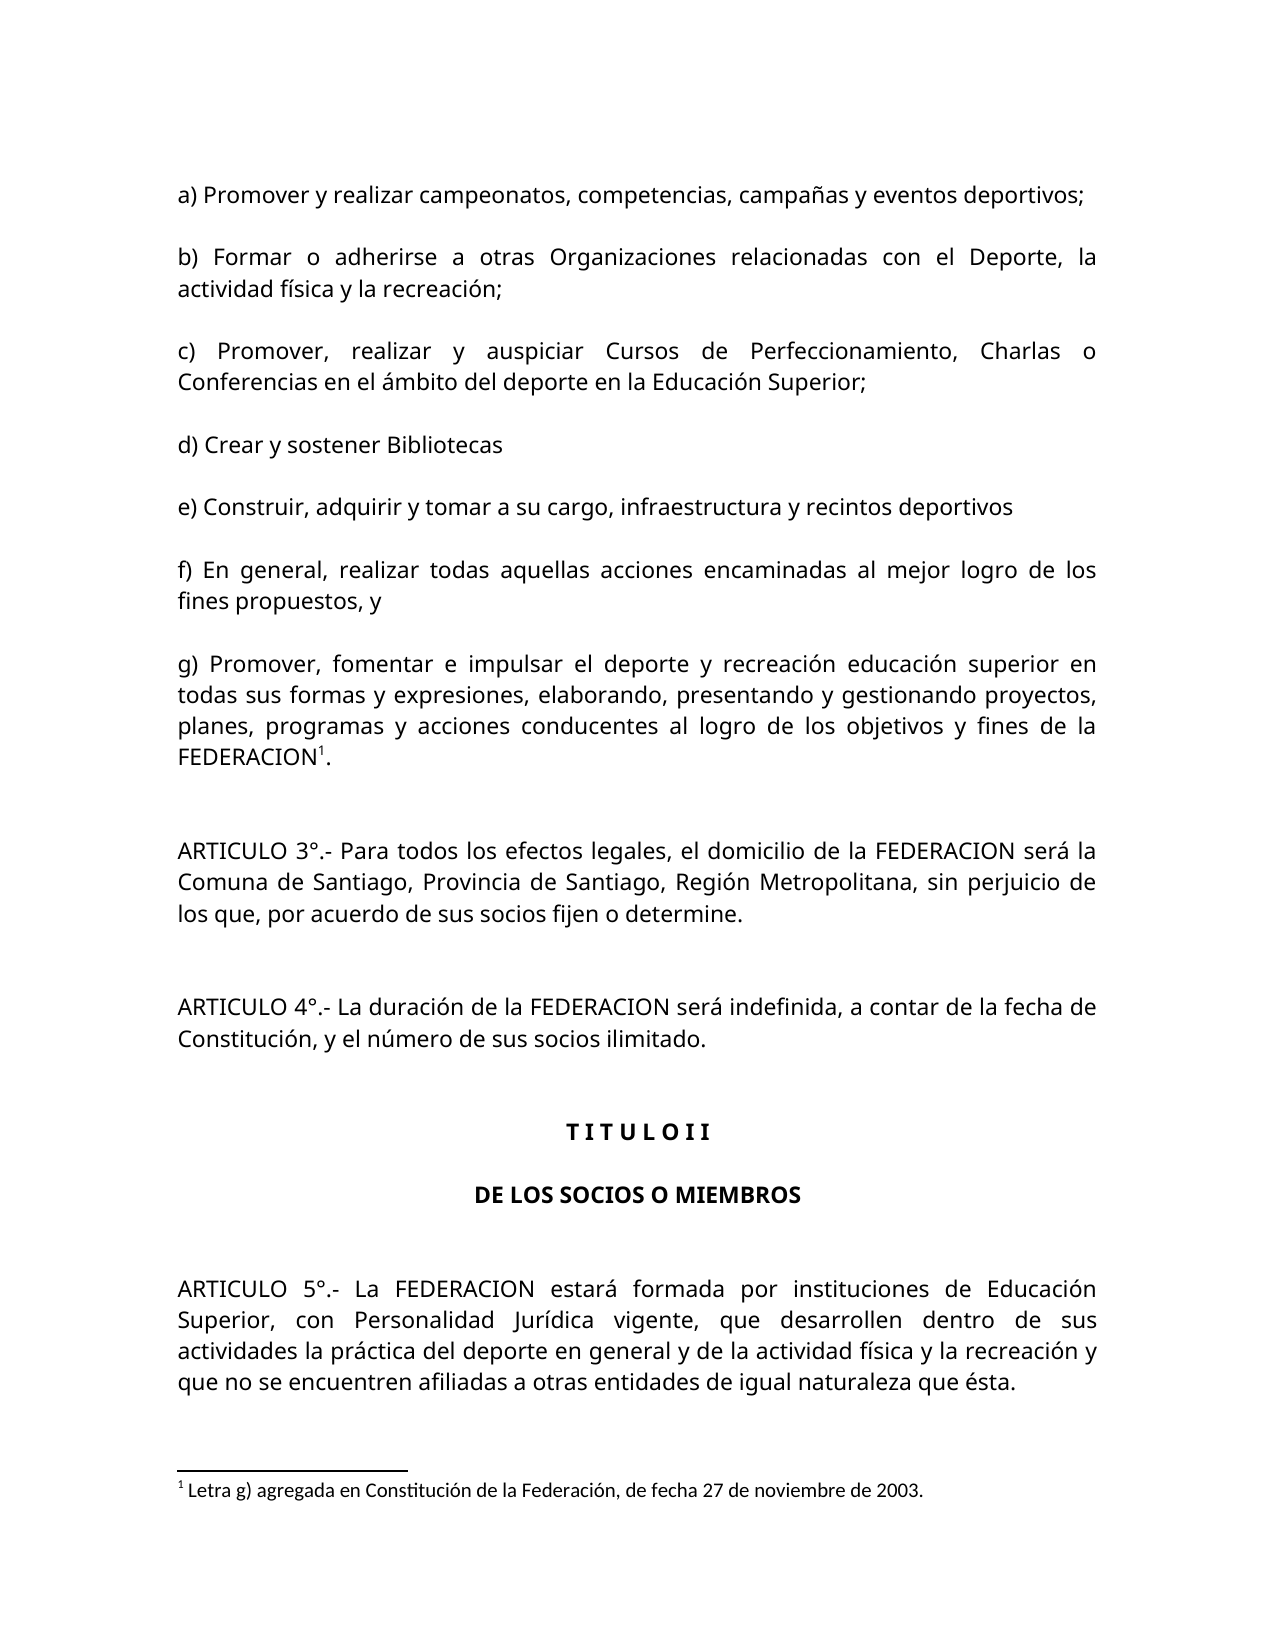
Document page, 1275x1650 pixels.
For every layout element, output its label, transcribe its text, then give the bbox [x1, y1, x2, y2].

text T I T U L O I I [177, 1116, 1098, 1148]
text f) En general, realizar todas aquellas acciones encaminadas al mejor logro de los fines propuestos, y [177, 554, 1098, 616]
text e) Construir, adquirir y tomar a su cargo, infraestructura y recintos deportivos [177, 491, 1098, 523]
text b) Formar o adherirse a otras Organizaciones relacionadas con el Deporte, la actividad física y la recreación; [177, 241, 1098, 304]
text ARTICULO 3°.- Para todos los efectos legales, el domicilio de la FEDERACION será la Comuna de Santiago, Provincia de Santiago, Región Metropolitana, sin perjuicio de los que, por acuerdo de sus socios fijen o determine. [177, 835, 1098, 929]
text g) Promover, fomentar e impulsar el deporte y recreación educación superior en todas sus formas y expresiones, elaborando, presentando y gestionando proyectos, planes, programas y acciones conducentes al logro de los objetivos y fines de la FEDERACION. [177, 648, 1098, 773]
text ARTICULO 5°.- La FEDERACION estará formada por instituciones de Educación Superior, con Personalidad Jurídica vigente, que desarrollen dentro de sus actividades la práctica del deporte en general y de la actividad física y la recreación y que no se encuentren afiliadas a otras entidades de igual naturaleza que ésta. [177, 1273, 1098, 1398]
text d) Crear y sostener Bibliotecas [177, 429, 1098, 460]
text c) Promover, realizar y auspiciar Cursos de Perfeccionamiento, Charlas o Conferencias en el ámbito del deporte en la Educación Superior; [177, 335, 1098, 398]
text DE LOS SOCIOS O MIEMBROS [177, 1179, 1098, 1210]
text a) Promover y realizar campeonatos, competencias, campañas y eventos deportivos; [177, 179, 1098, 210]
text ARTICULO 4°.- La duración de la FEDERACION será indefinida, a contar de la fecha de Constitución, y el número de sus socios ilimitado. [177, 991, 1098, 1054]
